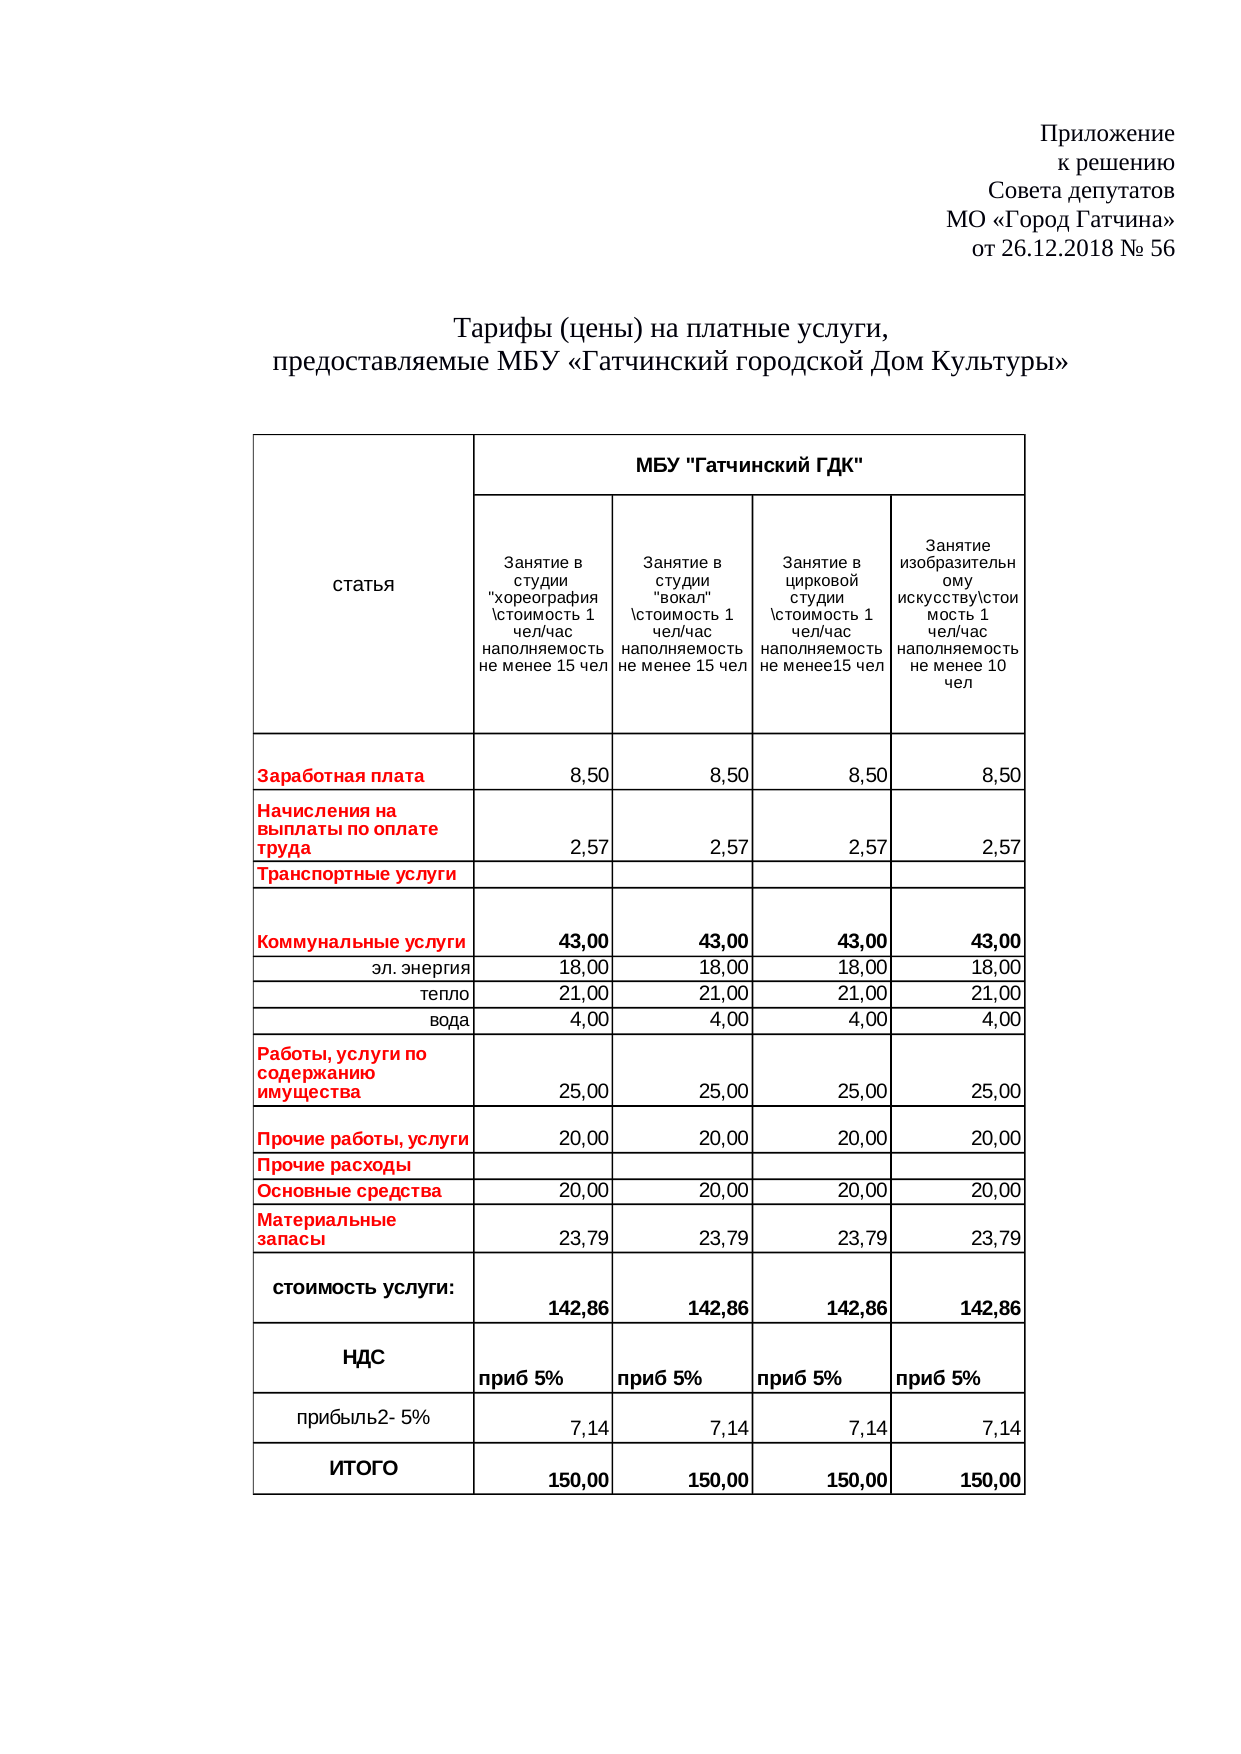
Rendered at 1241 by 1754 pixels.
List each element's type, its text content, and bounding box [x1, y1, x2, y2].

text Совета депутатов [108, 176, 1175, 204]
text от 26.12.2018 № 56 [108, 233, 1175, 262]
text Приложение [108, 118, 1175, 147]
text Тарифы (цены) на платные услуги, [108, 310, 1175, 343]
text предоставляемые МБУ «Гатчинский городской Дом Культуры» [108, 343, 1175, 377]
text МО «Город Гатчина» [108, 204, 1175, 233]
text к решению [108, 147, 1175, 176]
